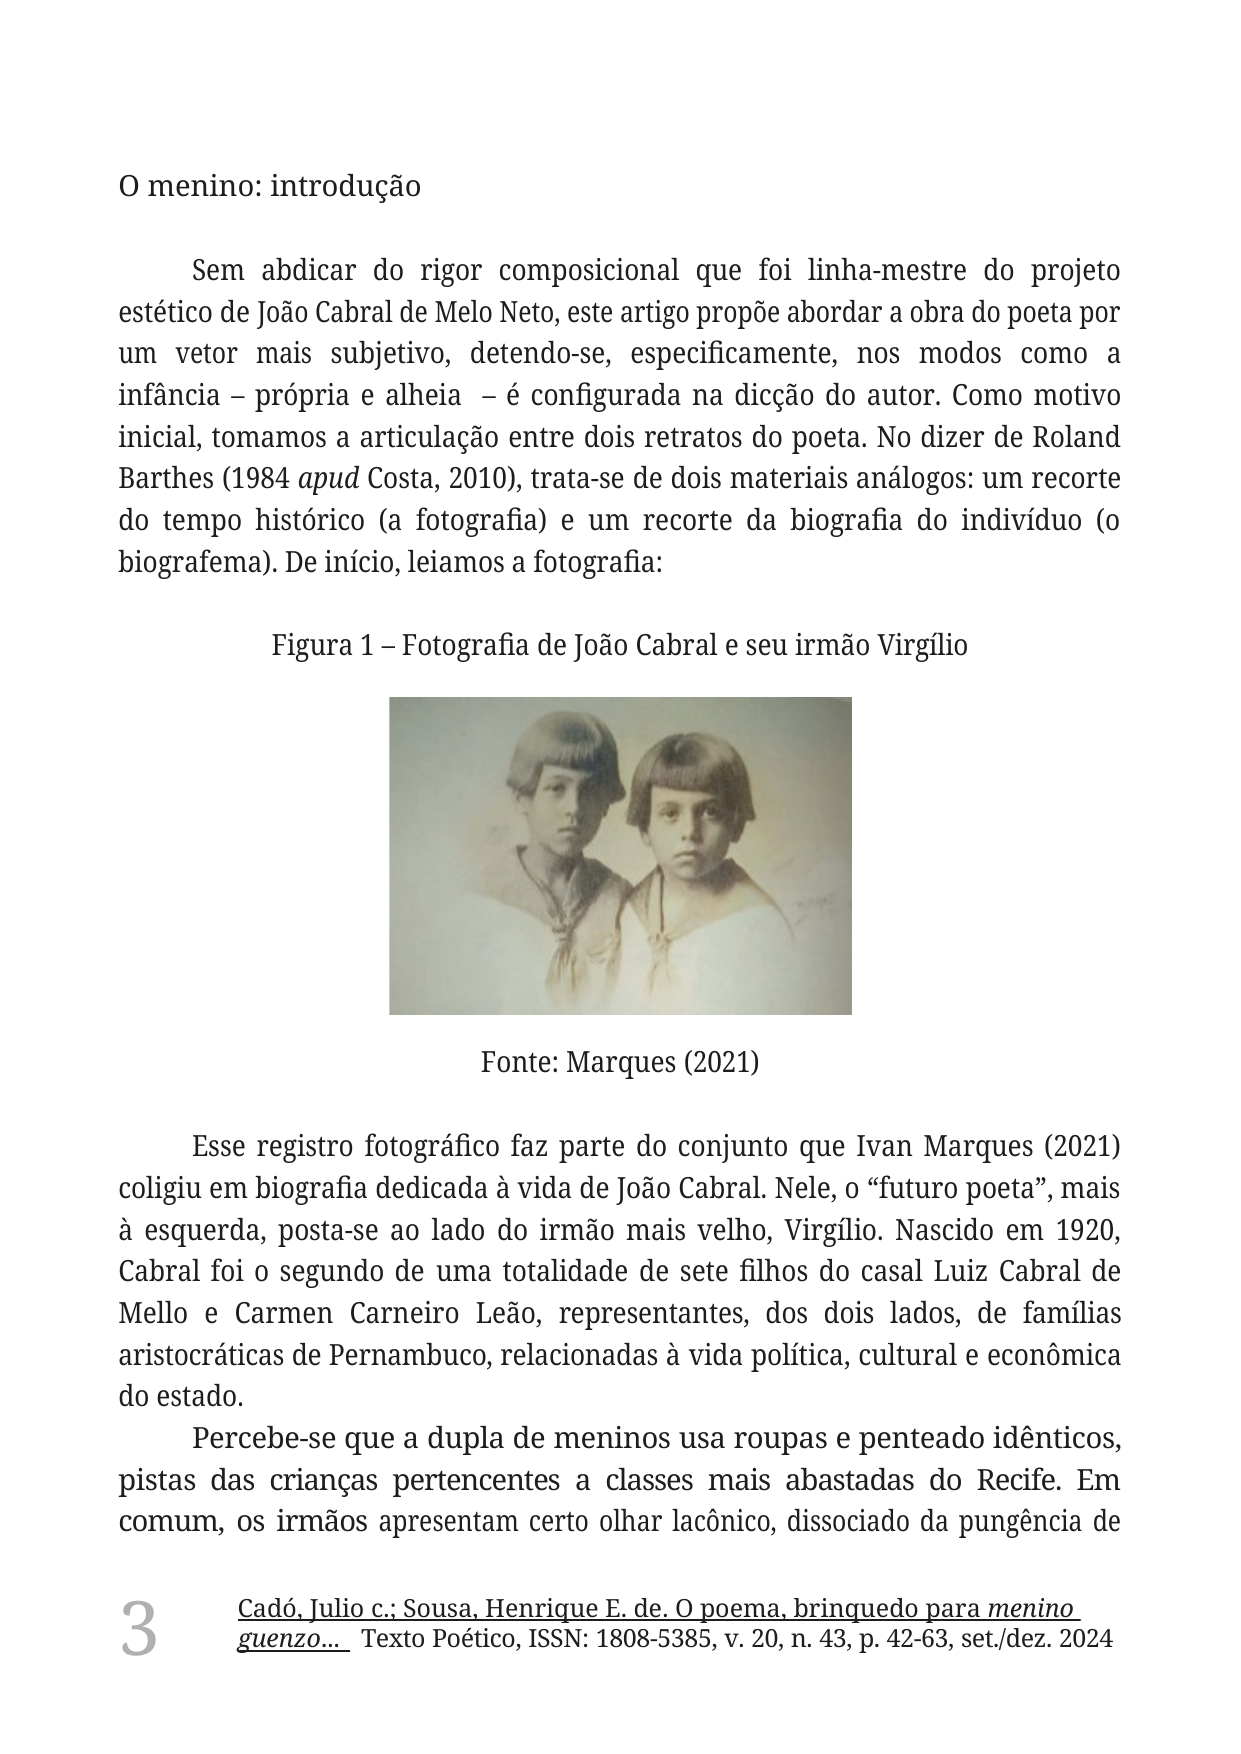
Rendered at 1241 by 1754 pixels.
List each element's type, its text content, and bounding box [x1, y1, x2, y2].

text O menino: introdução [118, 165, 1134, 205]
text Fonte: Marques (2021) [123, 722, 1117, 1081]
text Sem abdicar do rigor composicional que foi linha-mestre do projeto estético de João Cabral de Melo Neto, este artigo propõe abordar a obra do poeta por um vetor mais subjetivo, detendo-se, especificamente, nos modos como a infância – própria e alheia – é configurada na dicção do autor. Como motivo inicial, tomamos a articulação entre dois retratos do poeta. No dizer de Roland Barthes (1984 apud Costa, 2010), trata-se de dois materiais análogos: um recorte do tempo histórico (a fotografia) e um recorte da biografia do indivíduo (o biografema). De início, leiamos a fotografia: [118, 249, 1122, 581]
text Figura 1 – Fotografia de João Cabral e seu irmão Virgílio [123, 624, 1117, 664]
picture [389, 697, 852, 722]
text Esse registro fotográfico faz parte do conjunto que Ivan Marques (2021) coligiu em biografia dedicada à vida de João Cabral. Nele, o “futuro poeta”, mais à esquerda, posta-se ao lado do irmão mais velho, Virgílio. Nascido em 1920, Cabral foi o segundo de uma totalidade de sete filhos do casal Luiz Cabral de Mello e Carmen Carneiro Leão, representantes, dos dois lados, de famílias aristocráticas de Pernambuco, relacionadas à vida política, cultural e econômica do estado. [118, 1126, 1122, 1415]
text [118, 1417, 1122, 1540]
